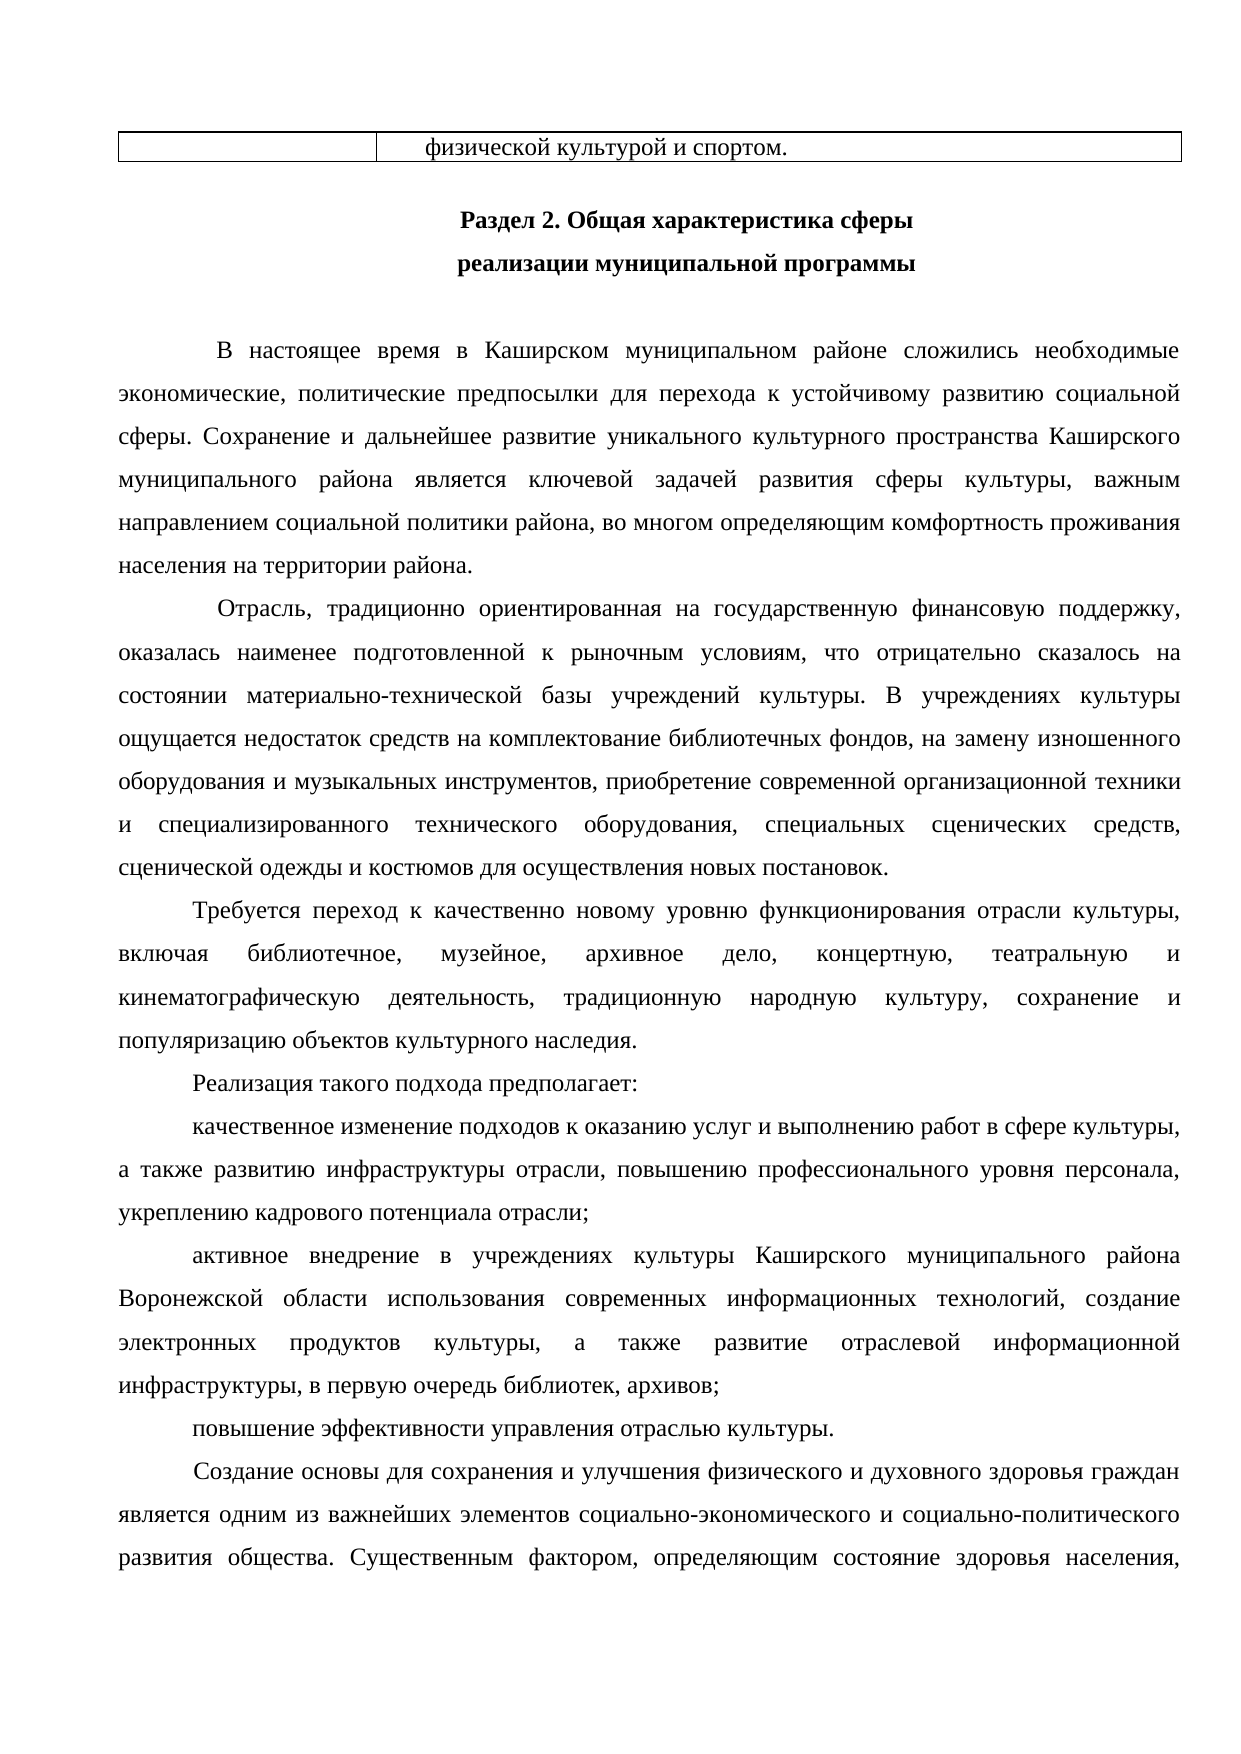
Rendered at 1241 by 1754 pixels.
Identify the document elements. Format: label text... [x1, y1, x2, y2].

text Раздел 2. Общая характеристика сферы [118, 205, 1181, 234]
text Отрасль, традиционно ориентированная на государственную финансовую поддержку, оказалась наименее подготовленной к рыночным условиям, что отрицательно сказалось на состоянии материально-технической базы учреждений культуры. В учреждениях культуры ощущается недостаток средств на комплектование библиотечных фондов, на замену изношенного оборудования и музыкальных инструментов, приобретение современной организационной техники и специализированного технического оборудования, специальных сценических средств, сценической одежды и костюмов для осуществления новых постановок. [118, 593, 1181, 881]
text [118, 1456, 1181, 1571]
text Реализация такого подхода предполагает: [118, 1068, 1181, 1097]
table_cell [119, 133, 376, 161]
text активное внедрение в учреждениях культуры Каширского муниципального района Воронежской области использования современных информационных технологий, создание электронных продуктов культуры, а также развитие отраслевой информационной инфраструктуры, в первую очередь библиотек, архивов; [118, 1240, 1181, 1398]
text реализации муниципальной программы [118, 248, 1181, 277]
text Требуется переход к качественно новому уровню функционирования отрасли культуры, включая библиотечное, музейное, архивное дело, концертную, театральную и кинематографическую деятельность, традиционную народную культуру, сохранение и популяризацию объектов культурного наследия. [118, 895, 1181, 1053]
text В настоящее время в Каширском муниципальном районе сложились необходимые экономические, политические предпосылки для перехода к устойчивому развитию социальной сферы. Сохранение и дальнейшее развитие уникального культурного пространства Каширского муниципального района является ключевой задачей развития сферы культуры, важным направлением социальной политики района, во многом определяющим комфортность проживания населения на территории района. [118, 335, 1181, 579]
text повышение эффективности управления отраслью культуры. [118, 1413, 1181, 1442]
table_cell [377, 133, 1181, 161]
text качественное изменение подходов к оказанию услуг и выполнению работ в сфере культуры, а также развитию инфраструктуры отрасли, повышению профессионального уровня персонала, укреплению кадрового потенциала отрасли; [118, 1111, 1181, 1226]
